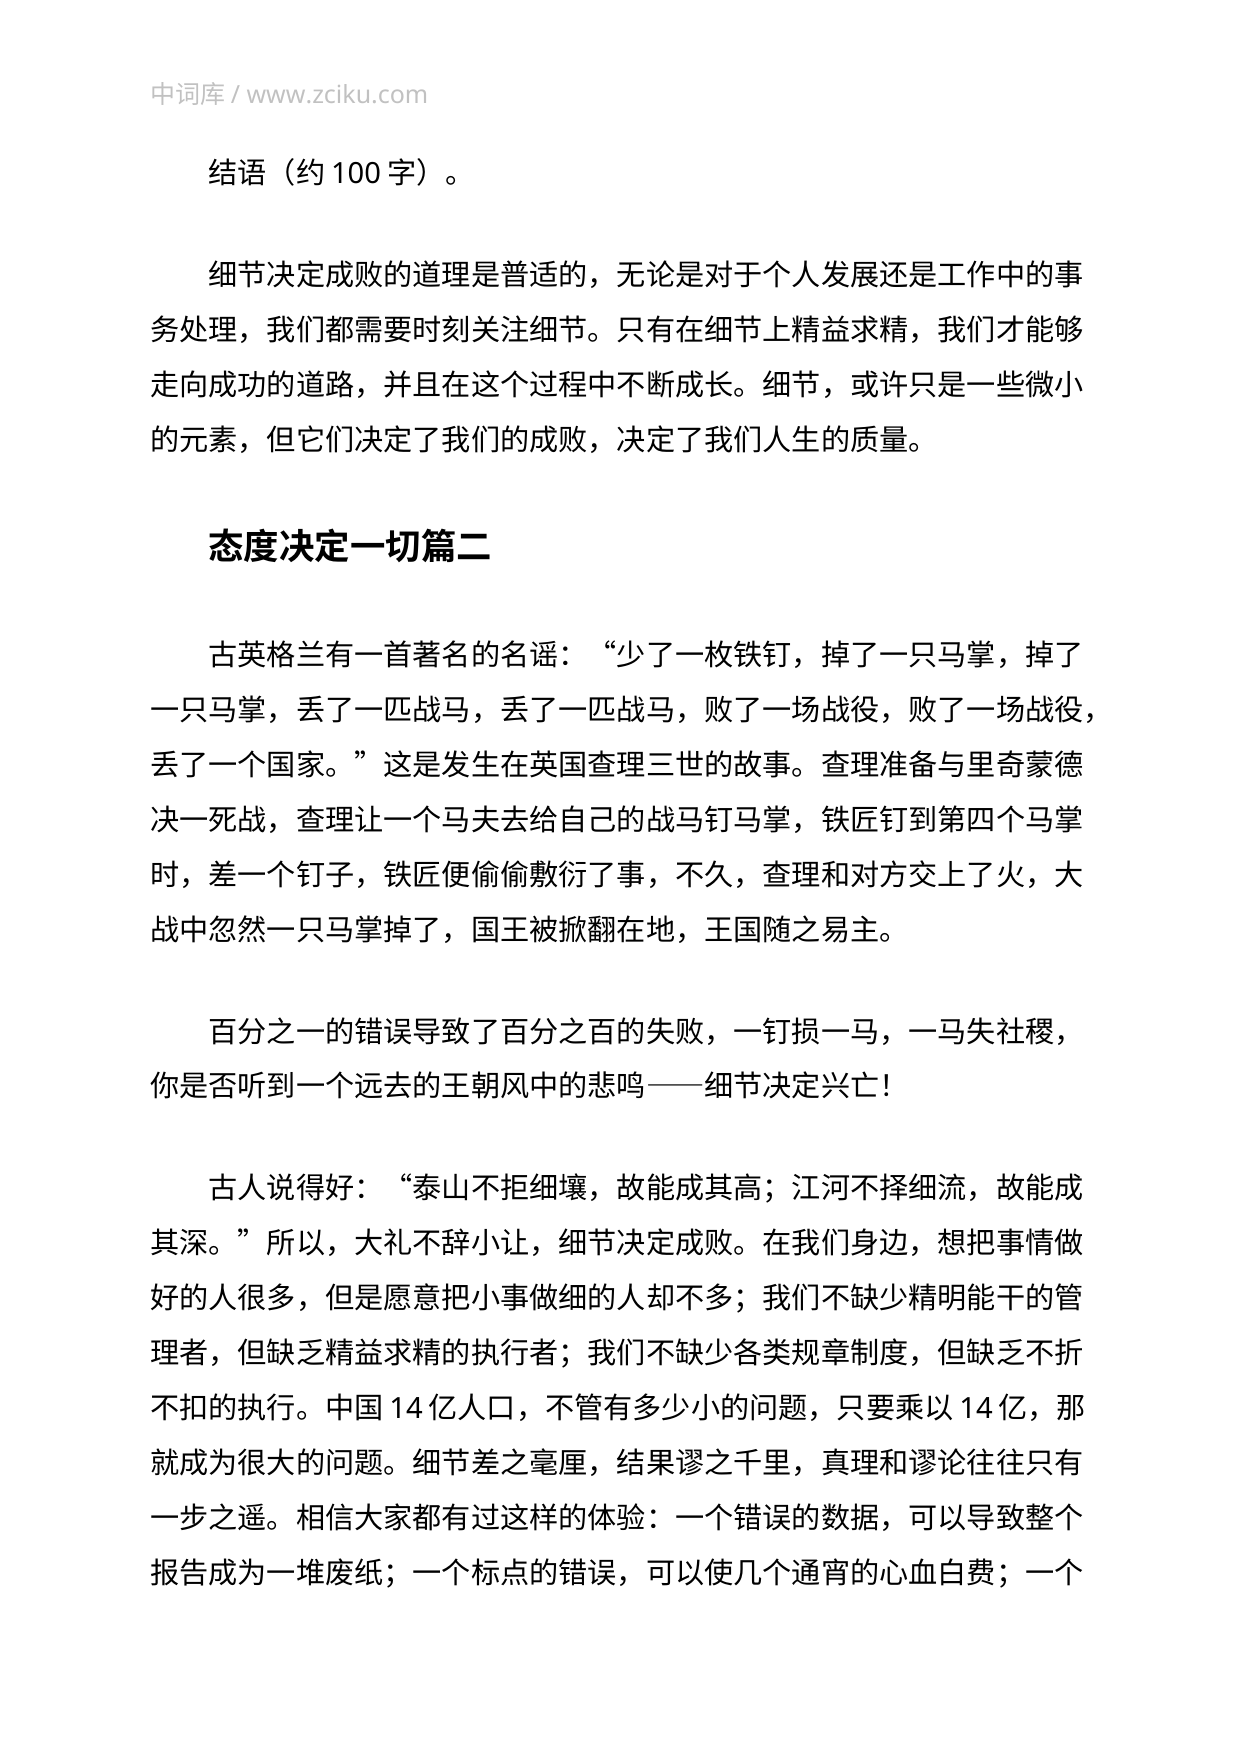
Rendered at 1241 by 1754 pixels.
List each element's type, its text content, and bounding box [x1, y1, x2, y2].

text 结语（约100字）。 [150, 150, 1090, 192]
text 百分之一的错误导致了百分之百的失败，一钉损一马，一马失社稷，你是否听到一个远去的王朝风中的悲鸣——细节决定兴亡！ [150, 1008, 1090, 1105]
text 古英格兰有一首著名的名谣：“少了一枚铁钉，掉了一只马掌，掉了一只马掌，丢了一匹战马，丢了一匹战马，败了一场战役，败了一场战役，丢了一个国家。”这是发生在英国查理三世的故事。查理准备与里奇蒙德决一死战，查理让一个马夫去给自己的战马钉马掌，铁匠钉到第四个马掌时，差一个钉子，铁匠便偷偷敷衍了事，不久，查理和对方交上了火，大战中忽然一只马掌掉了，国王被掀翻在地，王国随之易主。 [150, 632, 1090, 949]
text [150, 1165, 1090, 1591]
text 态度决定一切篇二 [150, 518, 1090, 570]
text 细节决定成败的道理是普适的，无论是对于个人发展还是工作中的事务处理，我们都需要时刻关注细节。只有在细节上精益求精，我们才能够走向成功的道路，并且在这个过程中不断成长。细节，或许只是一些微小的元素，但它们决定了我们的成败，决定了我们人生的质量。 [150, 252, 1090, 459]
